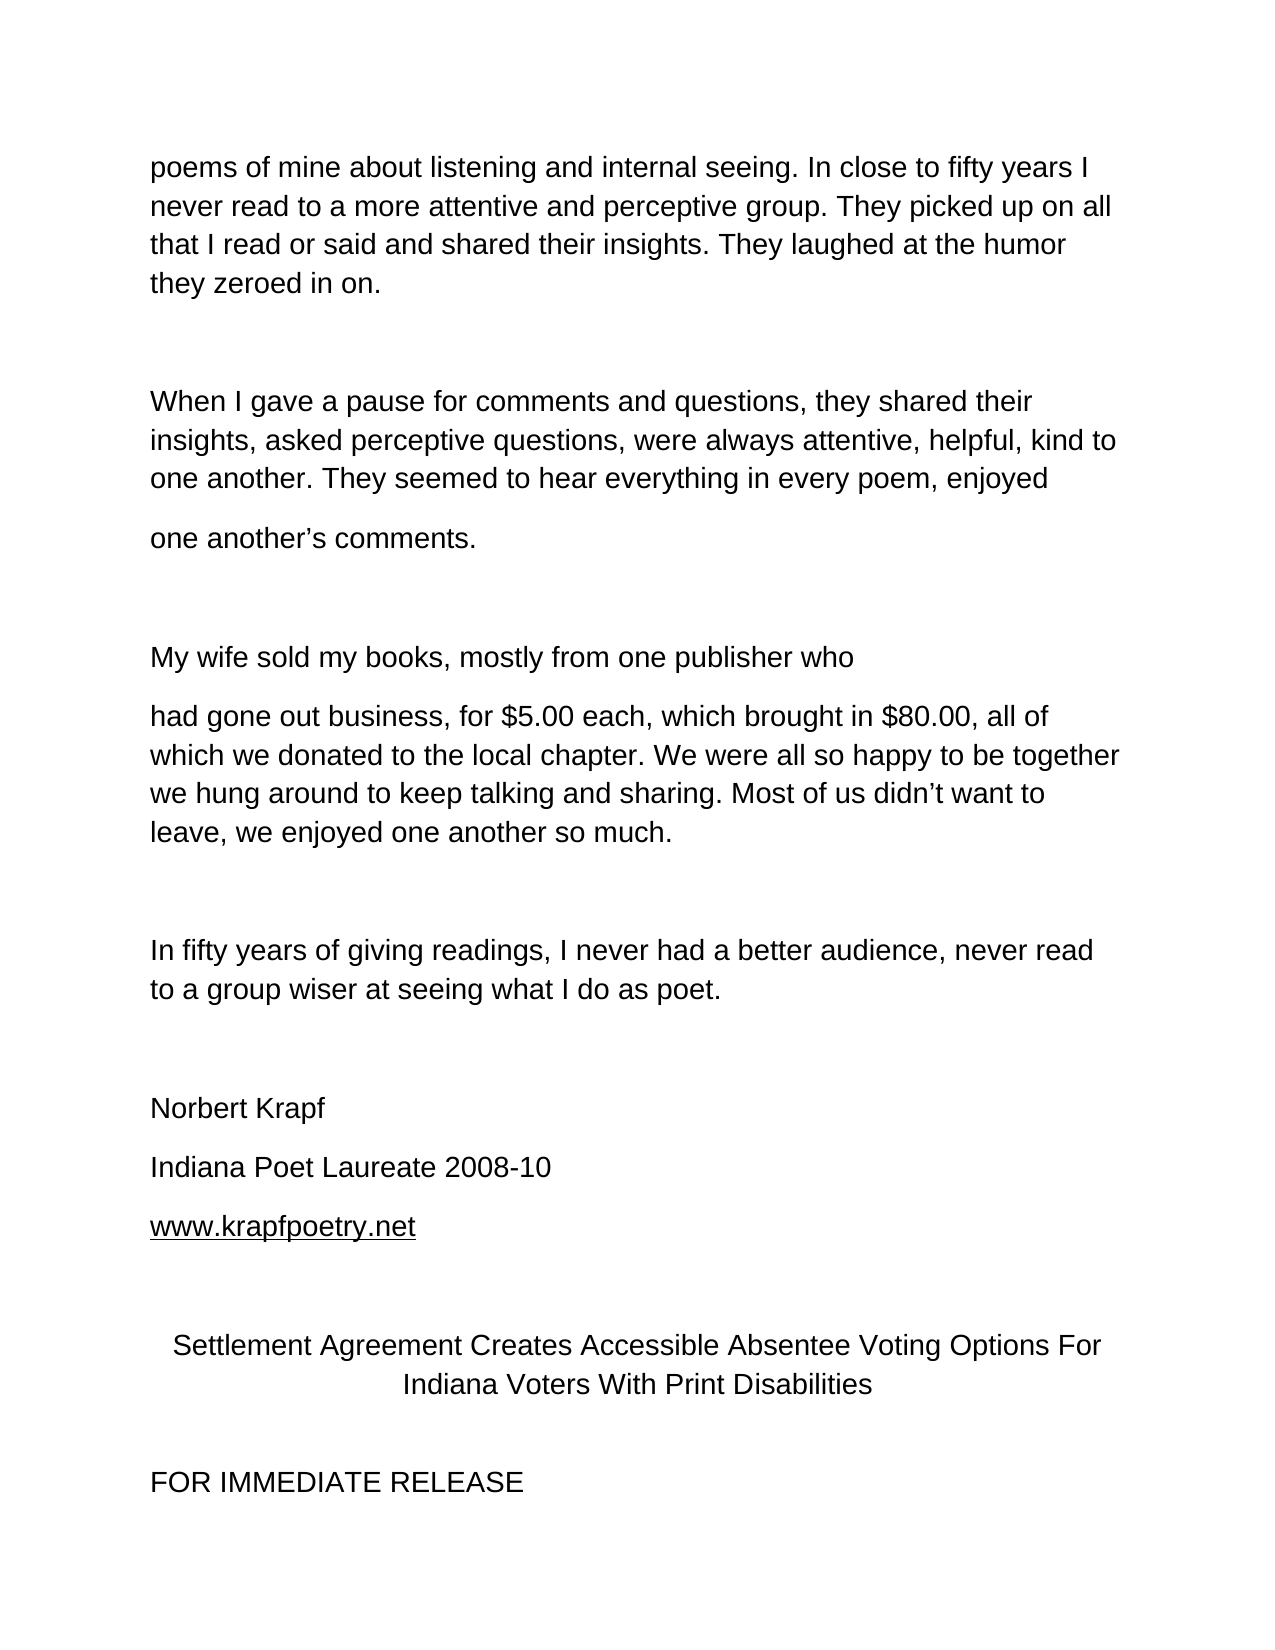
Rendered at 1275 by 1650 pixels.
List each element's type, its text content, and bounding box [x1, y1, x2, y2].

text Norbert Krapf [150, 1091, 1125, 1124]
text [150, 150, 1125, 299]
text In fifty years of giving readings, I never had a better audience, never read to a group wiser at seeing what I do as poet. [150, 933, 1125, 1005]
text When I gave a pause for comments and questions, they shared their insights, asked perceptive questions, were always attentive, helpful, kind to one another. They seemed to hear everything in every poem, enjoyed [150, 384, 1125, 495]
text one another’s comments. [150, 521, 1125, 554]
text had gone out business, for $5.00 each, which brought in $80.00, all of which we donated to the local chapter. We were all so happy to be together we hung around to keep talking and sharing. Most of us didn’t want to leave, we enjoyed one another so much. [150, 699, 1125, 848]
subtitle Settlement Agreement Creates Accessible Absentee Voting Options For Indiana Voters With Print Disabilities [150, 1328, 1125, 1400]
text www.krapfpoetry.net [150, 1209, 1125, 1243]
text My wife sold my books, mostly from one publisher who [150, 639, 1125, 673]
text Indiana Poet Laureate 2008-10 [150, 1150, 1125, 1183]
text FOR IMMEDIATE RELEASE [150, 1464, 1125, 1498]
